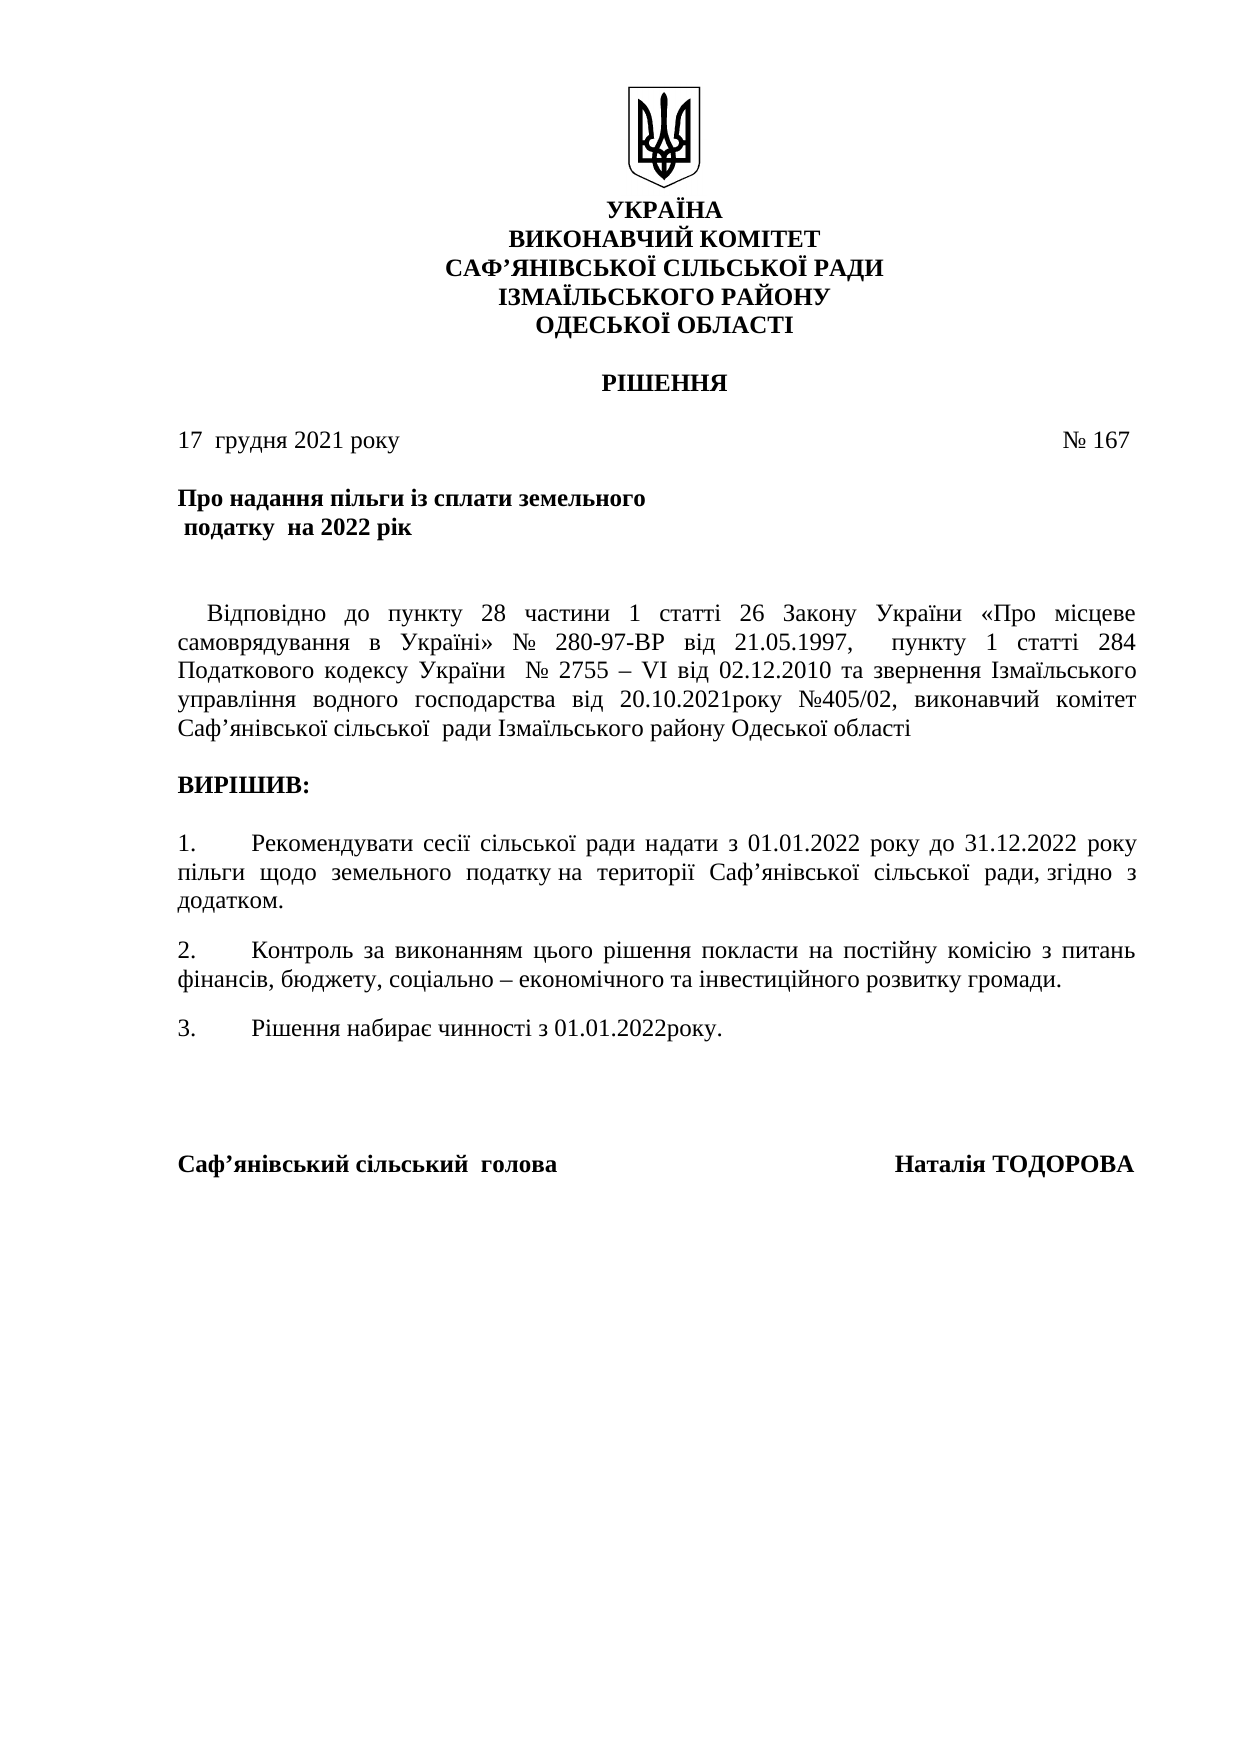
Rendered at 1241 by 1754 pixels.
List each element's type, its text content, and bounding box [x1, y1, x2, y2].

text ВИРІШИВ: [177, 770, 1137, 799]
picture [621, 83, 708, 196]
text ВИКОНАВЧИЙ КОМІТЕТ [177, 224, 1152, 253]
text ІЗМАЇЛЬСЬКОГО РАЙОНУ [177, 282, 1152, 310]
text ОДЕСЬКОЇ ОБЛАСТІ [177, 310, 1152, 339]
text 17 грудня 2021 року № 167 [177, 425, 1152, 454]
text РІШЕННЯ [177, 368, 1152, 397]
text САФ’ЯНІВСЬКОЇ СІЛЬСЬКОЇ РАДИ [177, 253, 1152, 282]
list Контроль за виконанням цього рішення покласти на постійну комісію з питань фінансів, бюджету, соціально – економічного та інвестиційного розвитку громади. [177, 935, 1137, 992]
text податку на 2022 рік [177, 512, 1137, 540]
list Саф’янівський сільський голова Наталія ТОДОРОВА [177, 1149, 1137, 1178]
list Рекомендувати сесії сільської ради надати з 01.01.2022 року до 31.12.2022 року пільги щодо земельного податку на території Саф’янівської сільської ради, згідно з додатком. [177, 828, 1137, 914]
text УКРАЇНА [177, 195, 1152, 224]
text Відповідно до пункту 28 частини 1 статті 26 Закону України «Про місцеве самоврядування в Україні» № 280-97-ВР від 21.05.1997, пункту 1 статті 284 Податкового кодексу України № 2755 – VI від 02.12.2010 та звернення Ізмаїльського управління водного господарства від 20.10.2021року №405/02, виконавчий комітет Саф’янівської сільської ради Ізмаїльського району Одеської області [177, 598, 1137, 742]
text Про надання пільги із сплати земельного [177, 483, 1137, 512]
list Рішення набирає чинності з 01.01.2022року. [177, 1013, 1137, 1042]
